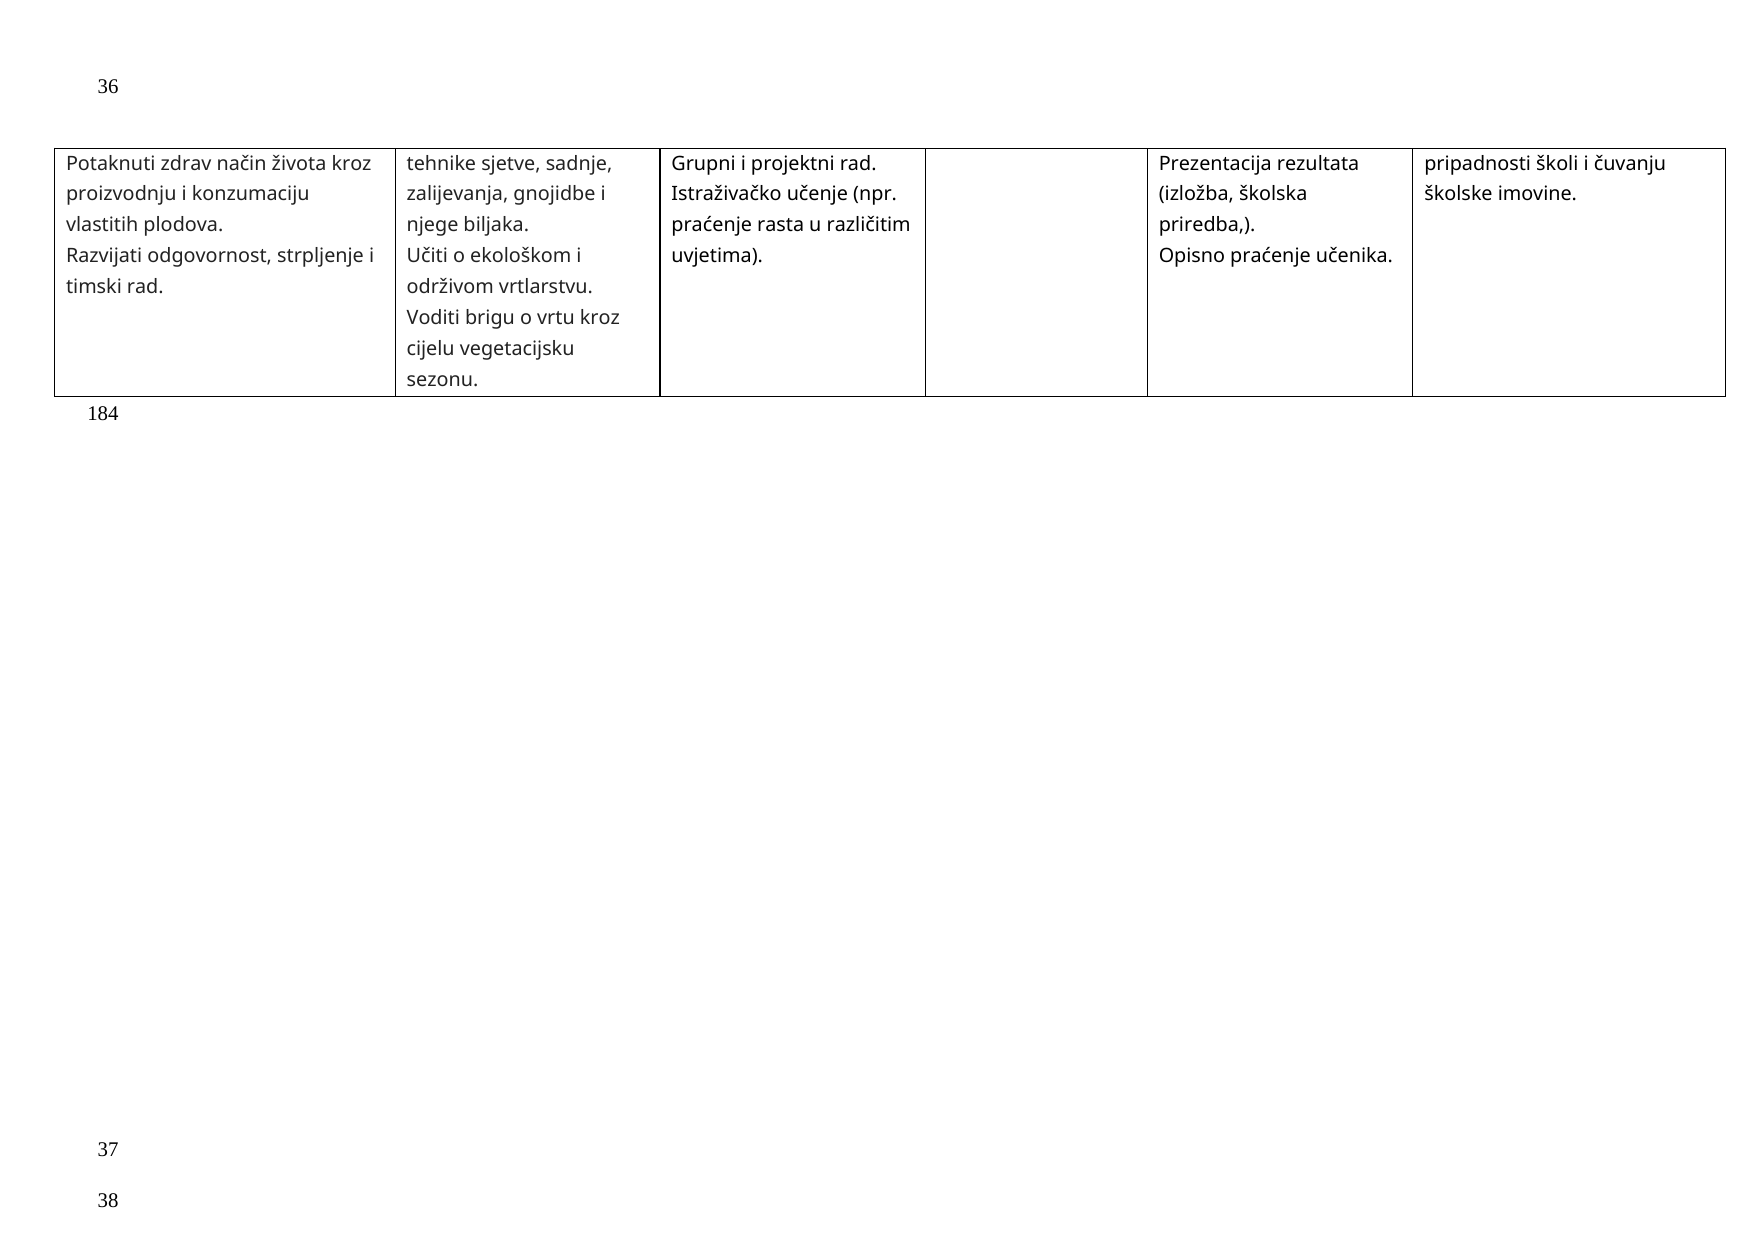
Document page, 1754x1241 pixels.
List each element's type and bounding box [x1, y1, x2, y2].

table_cell [1148, 149, 1412, 396]
table_cell [661, 149, 925, 396]
table_cell [926, 149, 1147, 396]
table_cell [1413, 149, 1725, 396]
table_cell [396, 149, 659, 396]
table_cell [55, 149, 395, 396]
